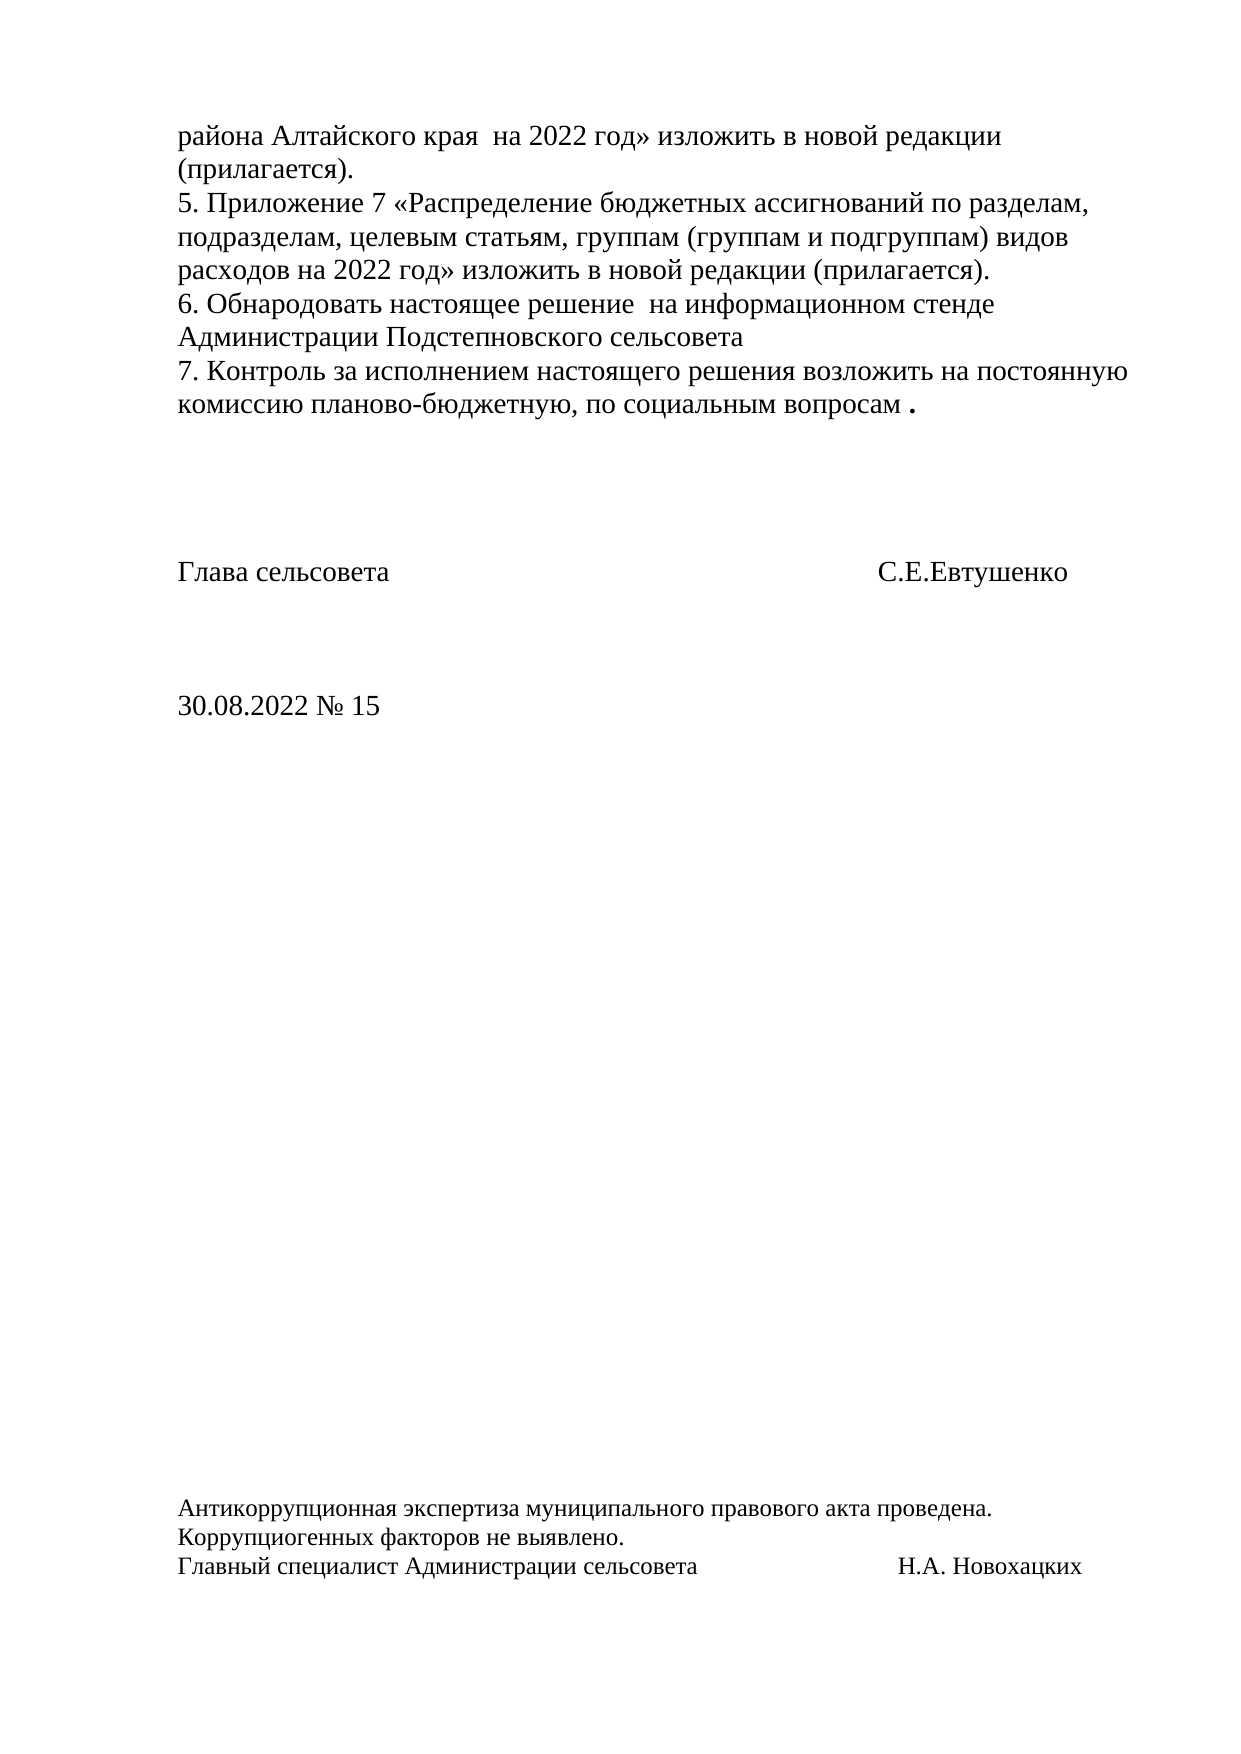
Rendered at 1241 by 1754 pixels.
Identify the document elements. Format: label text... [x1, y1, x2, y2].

text Коррупциогенных факторов не выявлено. [177, 1522, 1152, 1551]
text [177, 118, 1152, 185]
text Главный специалист Администрации сельсовета Н.А. Новохацких [177, 1551, 1152, 1579]
text Антикоррупционная экспертиза муниципального правового акта проведена. [177, 1493, 1152, 1522]
text Глава сельсовета С.Е.Евтушенко [177, 554, 1152, 588]
text 7. Контроль за исполнением настоящего решения возложить на постоянную комиссию планово-бюджетную, по социальным вопросам . [177, 353, 1152, 420]
text 30.08.2022 № 15 [177, 688, 1152, 722]
text 6. Обнародовать настоящее решение на информационном стенде Администрации Подстепновского сельсовета [177, 286, 1152, 353]
text 5. Приложение 7 «Распределение бюджетных ассигнований по разделам, подразделам, целевым статьям, группам (группам и подгруппам) видов расходов на 2022 год» изложить в новой редакции (прилагается). [177, 185, 1152, 286]
